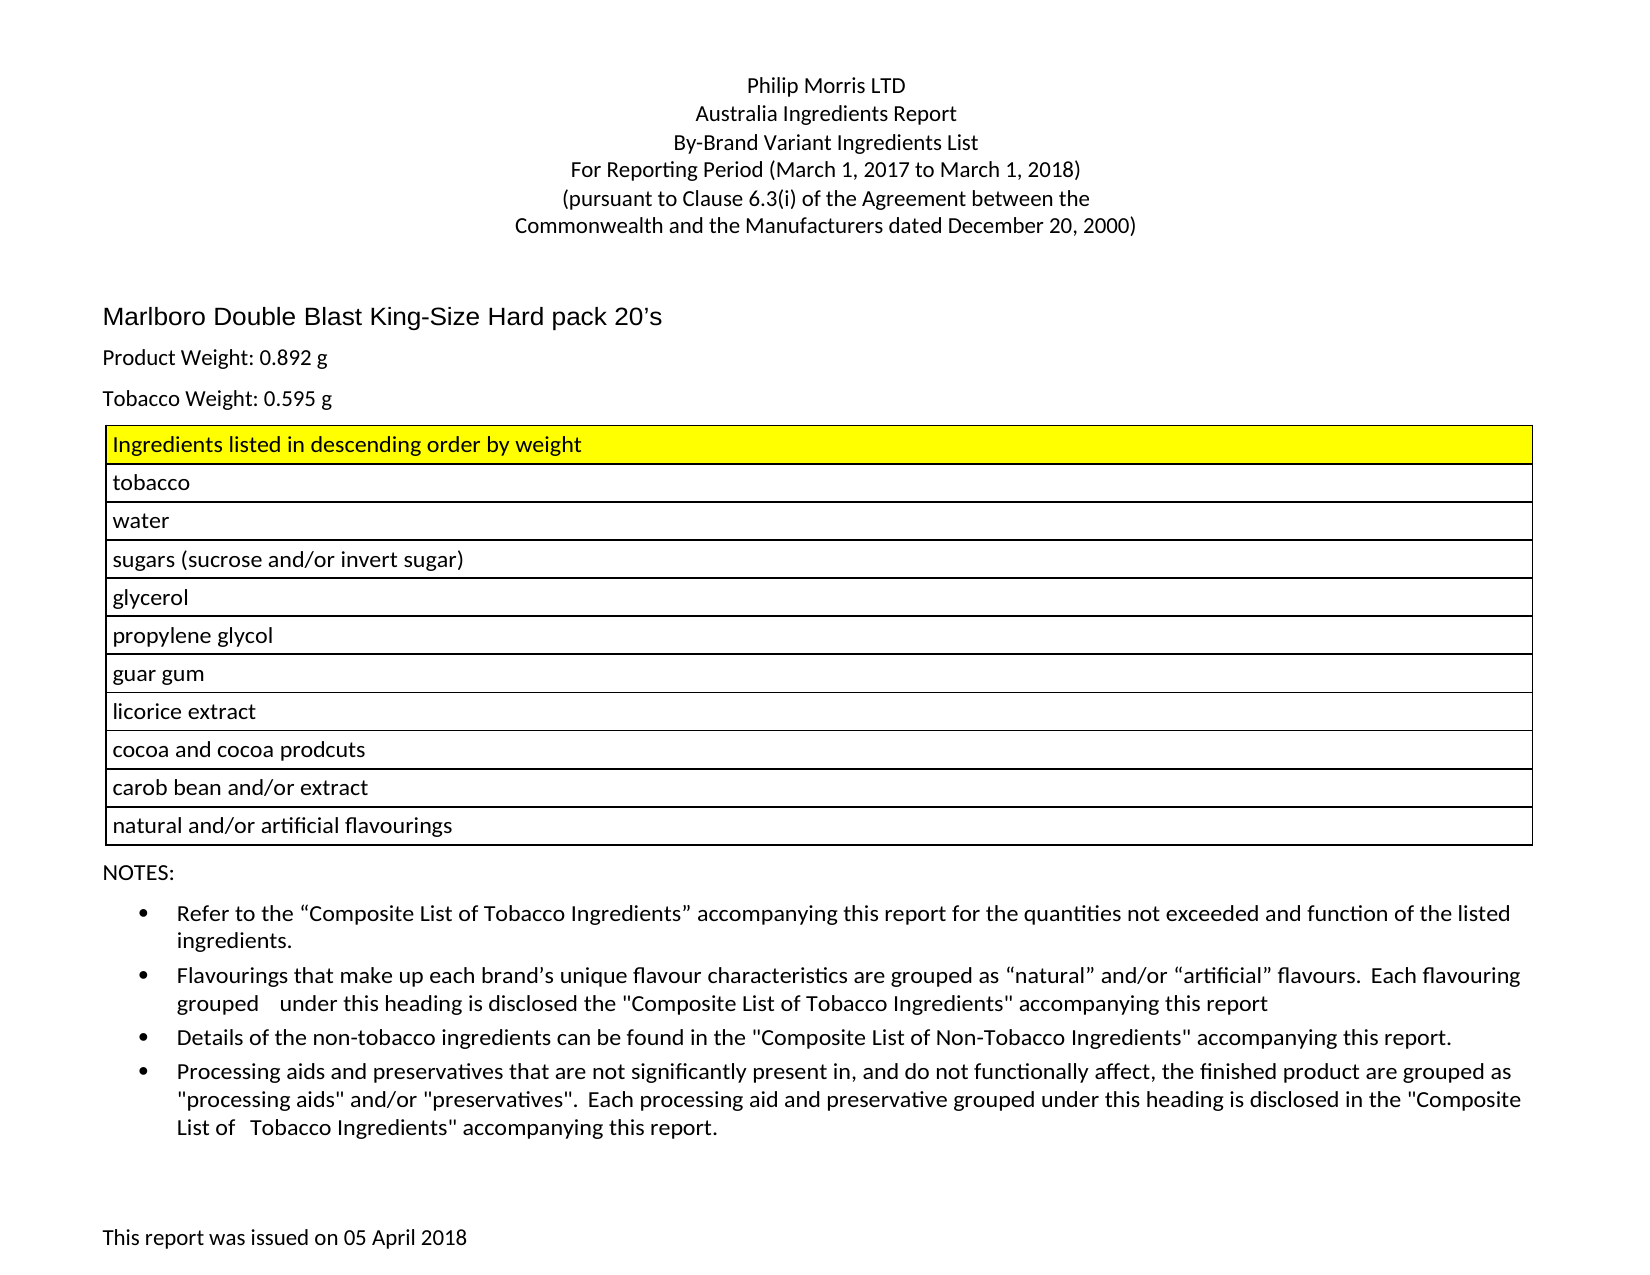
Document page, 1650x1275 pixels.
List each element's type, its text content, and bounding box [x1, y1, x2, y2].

subtitle Marlboro Double Blast King-Size Hard pack 20’s [102, 302, 1550, 331]
text Product Weight: 0.892 g [102, 343, 1550, 371]
text NOTES: [102, 858, 1550, 886]
table_cell licorice extract [107, 693, 1532, 729]
table_cell glycerol [107, 579, 1532, 615]
list Details of the non-tobacco ingredients can be found in the "Composite List of Non-Tobacco Ingredients" accompanying this report. [139, 1023, 1550, 1051]
table_cell tobacco [107, 465, 1532, 501]
table_header Ingredients listed in descending order by weight [107, 426, 1532, 463]
table_cell carob bean and/or extract [107, 770, 1532, 806]
list Processing aids and preservatives that are not significantly present in, and do not functionally affect, the finished product are grouped as "processing aids" and/or "preservatives". Each processing aid and preservative grouped under this heading is disclosed in the "Composite List of Tobacco Ingredients" accompanying this report. [139, 1057, 1550, 1142]
list Flavourings that make up each brand’s unique flavour characteristics are grouped as “natural” and/or “artificial” flavours. Each flavouring grouped under this heading is disclosed the "Composite List of Tobacco Ingredients" accompanying this report [139, 961, 1550, 1017]
table_cell cocoa and cocoa prodcuts [107, 731, 1532, 768]
table_cell guar gum [107, 655, 1532, 691]
table_cell propylene glycol [107, 617, 1532, 653]
text Tobacco Weight: 0.595 g [102, 384, 1550, 412]
table_cell sugars (sucrose and/or invert sugar) [107, 541, 1532, 577]
list Refer to the “Composite List of Tobacco Ingredients” accompanying this report for the quantities not exceeded and function of the listed ingredients. [139, 899, 1550, 955]
table_cell natural and/or artificial flavourings [107, 808, 1532, 844]
table_cell water [107, 503, 1532, 539]
